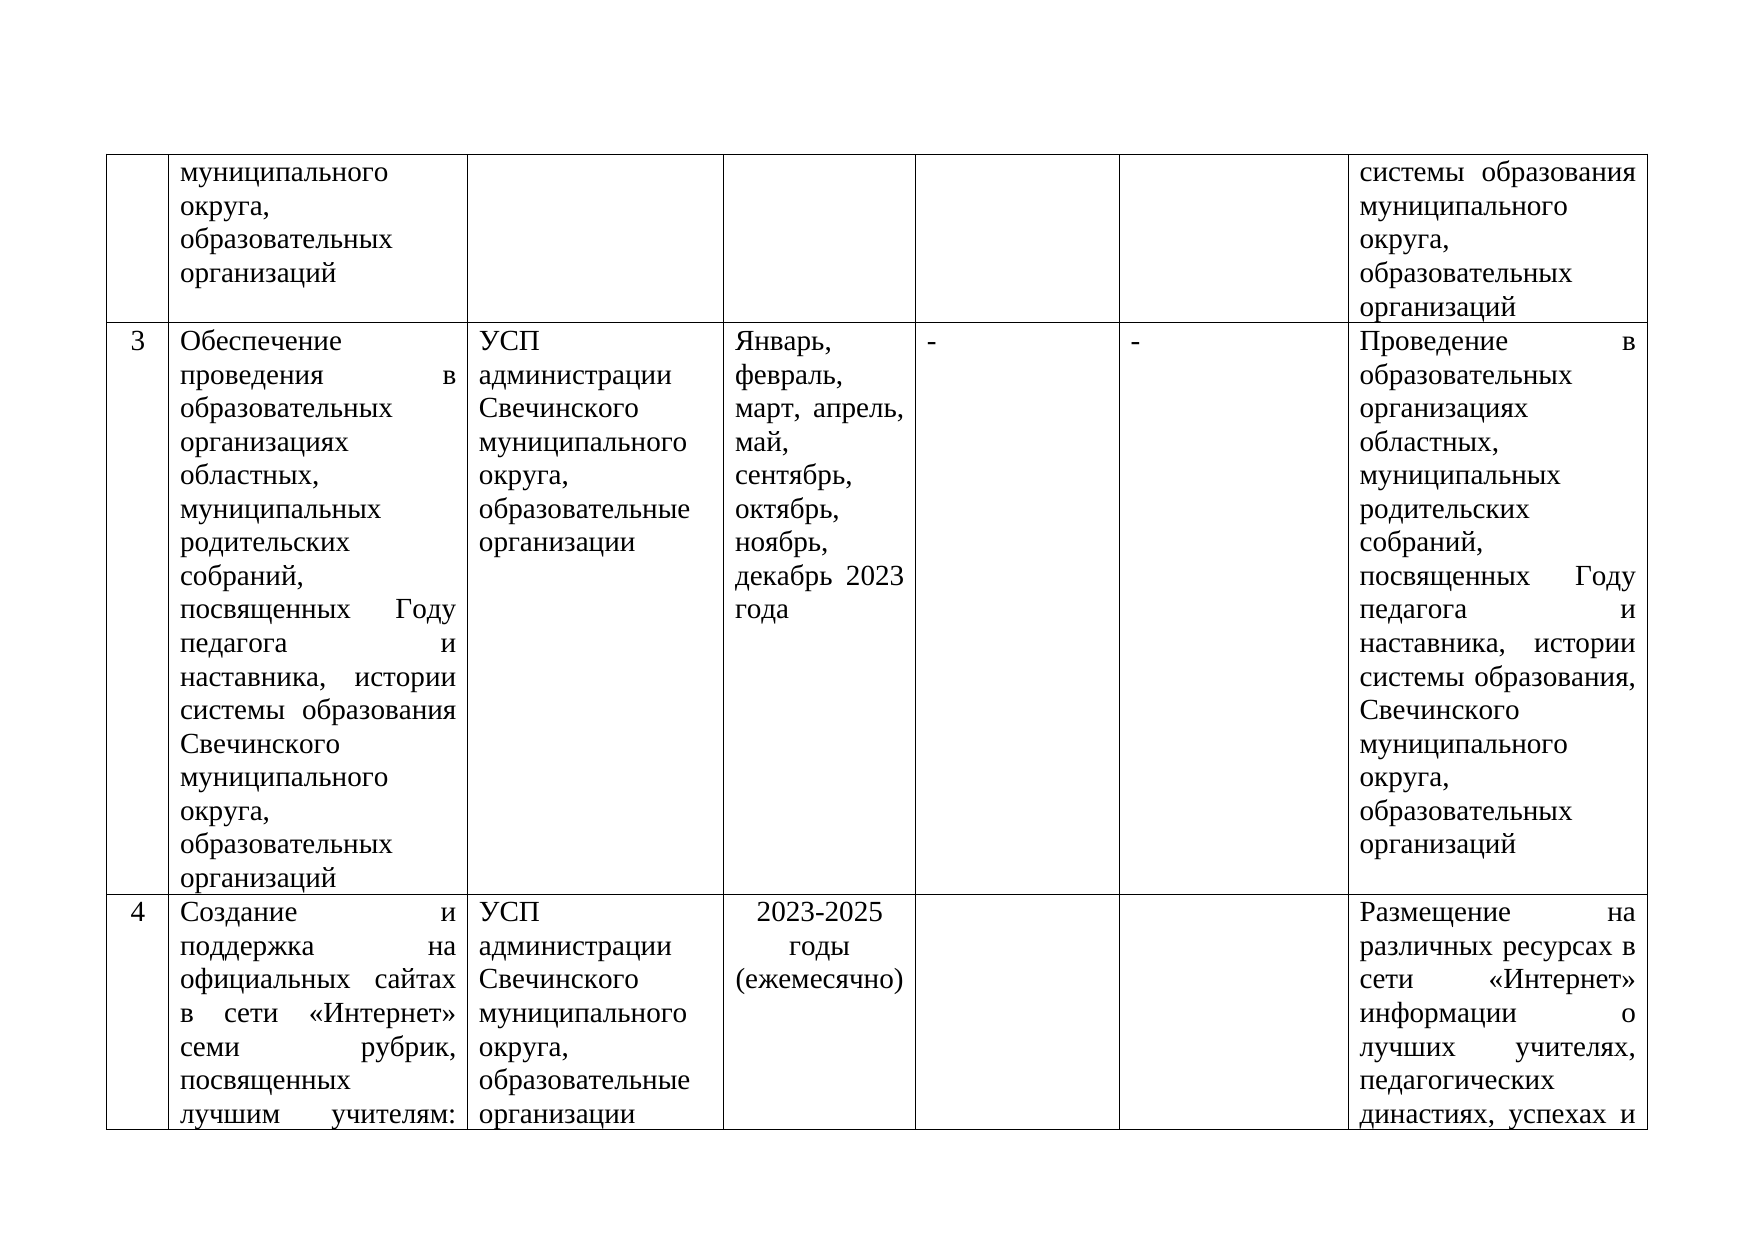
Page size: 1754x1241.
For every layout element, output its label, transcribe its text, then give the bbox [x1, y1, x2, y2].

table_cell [468, 895, 723, 1129]
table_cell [468, 155, 723, 322]
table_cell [169, 155, 467, 322]
table_cell [916, 155, 1119, 322]
table_cell [1120, 895, 1348, 1129]
table_cell Январь, февраль, март, апрель, май, сентябрь, октябрь, ноябрь, декабрь 2023 года [724, 323, 915, 893]
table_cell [169, 895, 467, 1129]
table_cell [916, 895, 1119, 1129]
table_cell Проведение в образовательных организациях областных, муниципальных родительских собраний, посвященных Году педагога и наставника, истории системы образования, Свечинского муниципального округа, образовательных организаций [1349, 323, 1647, 893]
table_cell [724, 895, 915, 1129]
table_cell - [916, 323, 1119, 893]
table_cell УСП администрации Свечинского муниципального округа, образовательные организации [468, 323, 723, 893]
table_cell 2 [107, 155, 168, 322]
table_cell [1120, 155, 1348, 322]
table_cell - [1120, 323, 1348, 893]
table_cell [1349, 895, 1647, 1129]
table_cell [1349, 155, 1647, 322]
table_cell 3 [107, 323, 168, 893]
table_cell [724, 155, 915, 322]
table_cell Обеспечение проведения в образовательных организациях областных, муниципальных родительских собраний, посвященных Году педагога и наставника, истории системы образования Свечинского муниципального округа, образовательных организаций [169, 323, 467, 893]
table_cell 4 [107, 895, 168, 1129]
